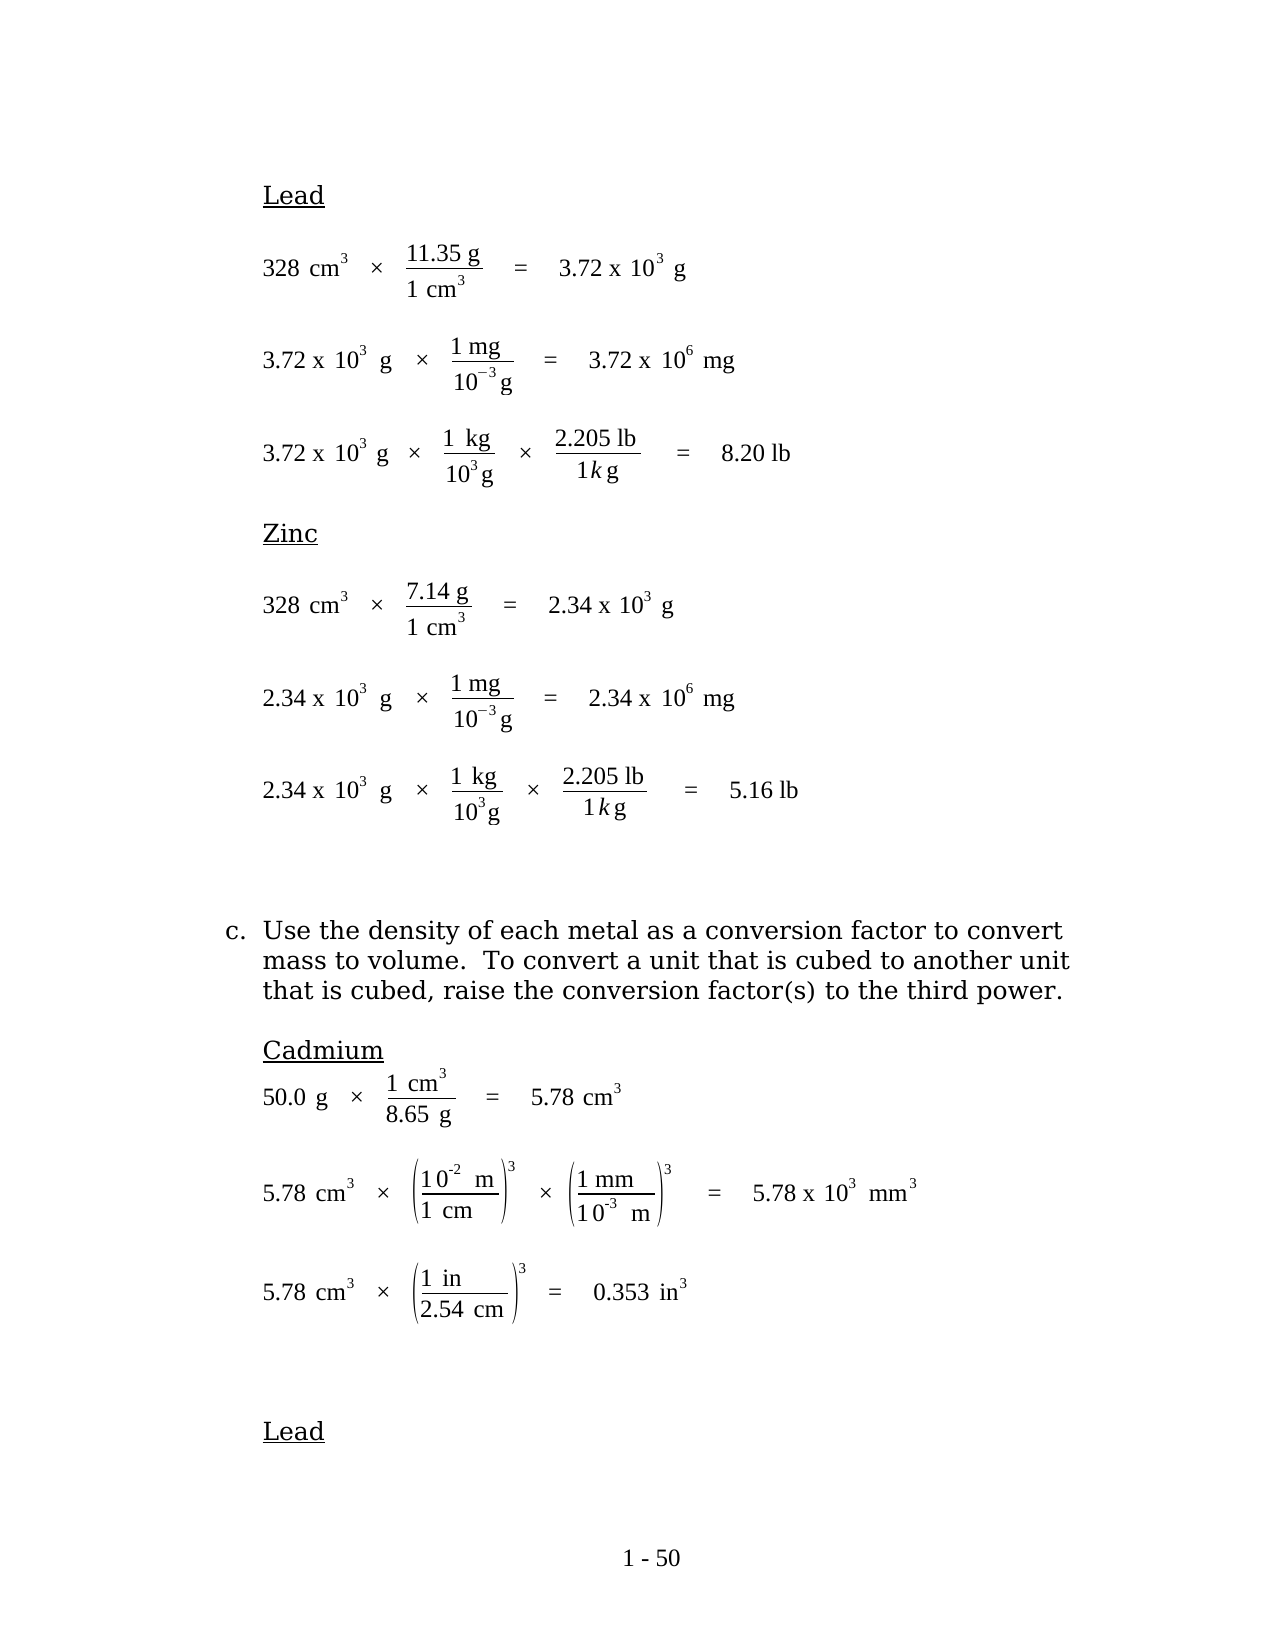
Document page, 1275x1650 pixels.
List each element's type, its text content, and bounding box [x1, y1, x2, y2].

text Lead [262, 180, 1087, 210]
text Cadmium [262, 1035, 1087, 1065]
text Zinc [262, 517, 1087, 547]
list Use the density of each metal as a conversion factor to convert mass to volume. To convert a unit that is cubed to another unit that is cubed, raise the conversion factor(s) to the third power. [225, 915, 1087, 1005]
text Lead [262, 1415, 1087, 1445]
